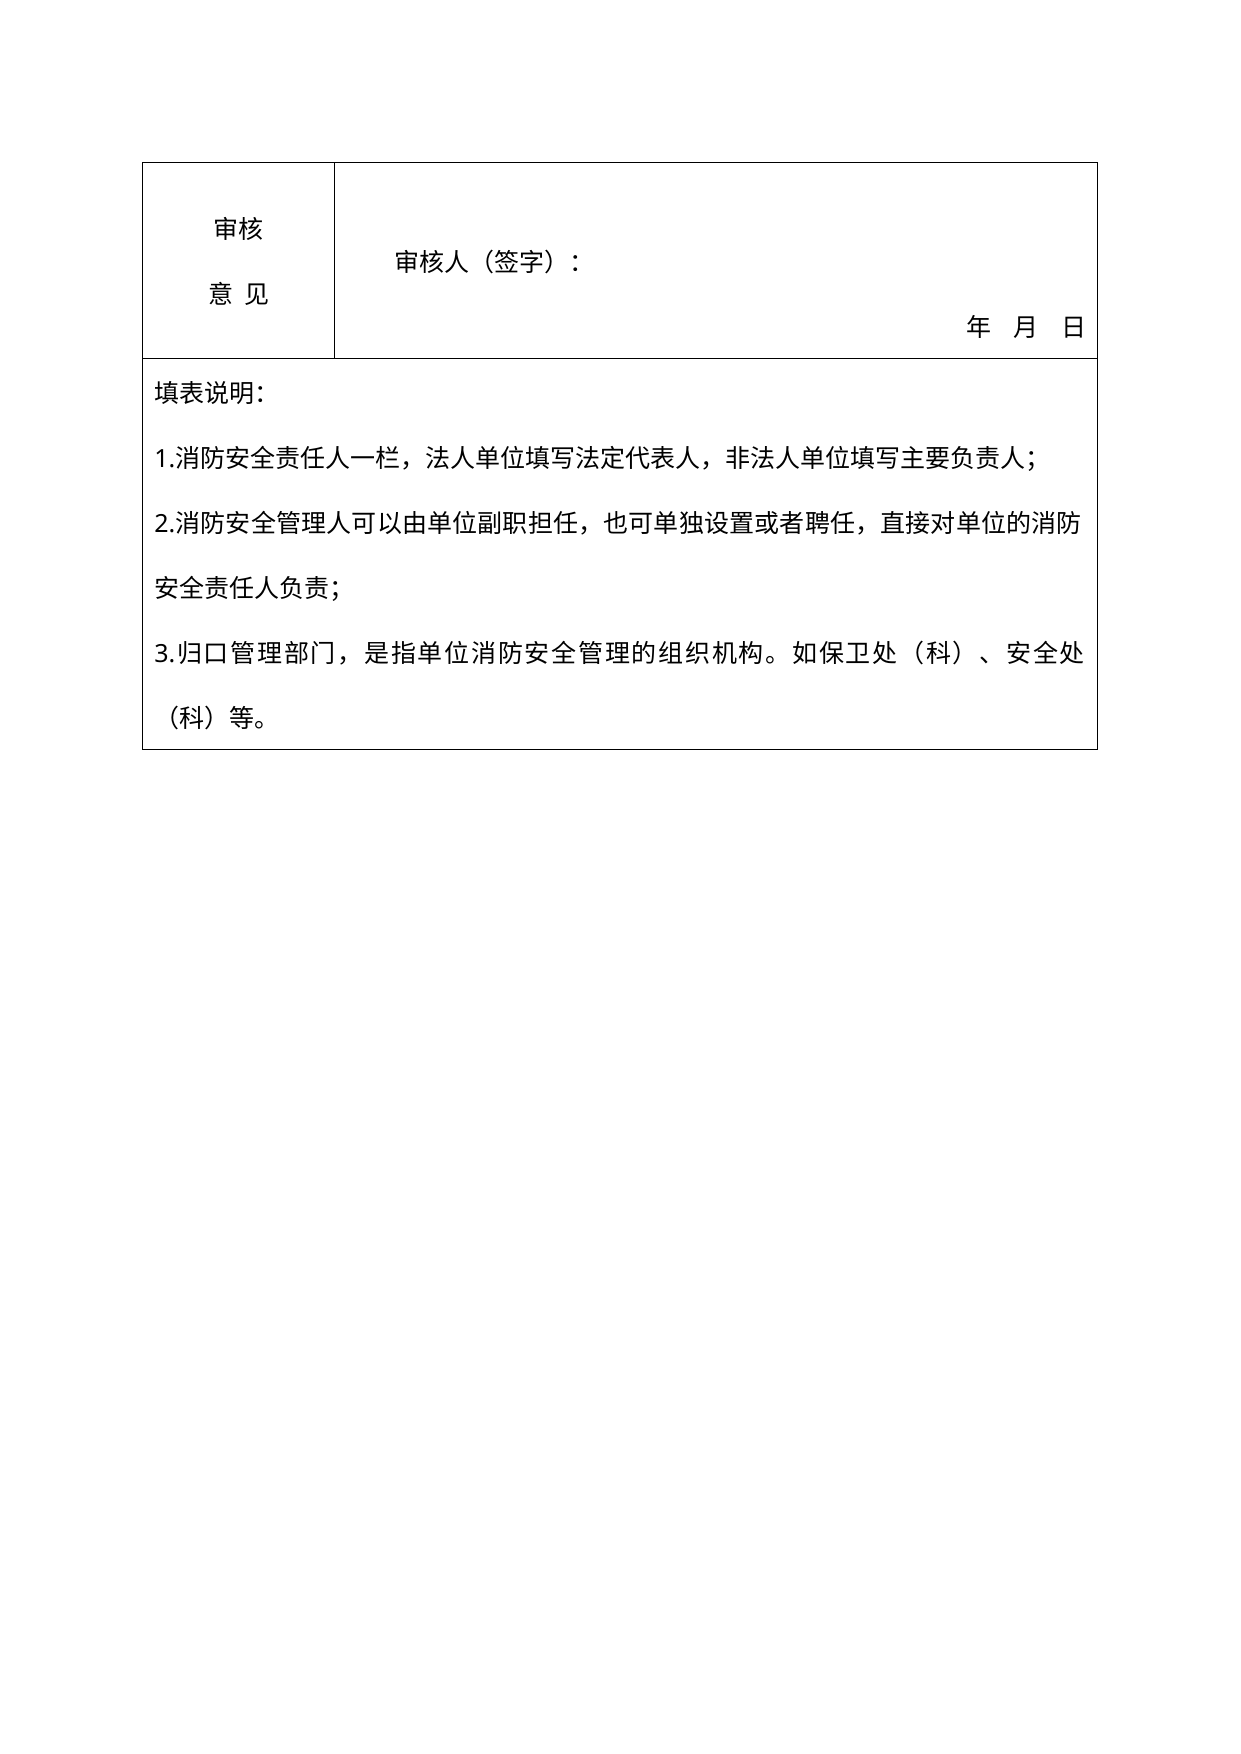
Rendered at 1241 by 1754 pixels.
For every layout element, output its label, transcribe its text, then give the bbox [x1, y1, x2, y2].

table_cell 审核人（签字）： 年 月 日 [335, 163, 1097, 358]
table_cell 填表说明： 1.消防安全责任人一栏，法人单位填写法定代表人，非法人单位填写主要负责人； 2.消防安全管理人可以由单位副职担任，也可单独设置或者聘任，直接对单位的消防安全责任人负责； 3.归口管理部门，是指单位消防安全管理的组织机构。如保卫处（科）、安全处（科）等。 [143, 359, 1097, 749]
table_cell 消防部门 审核 意 见 [143, 163, 334, 358]
